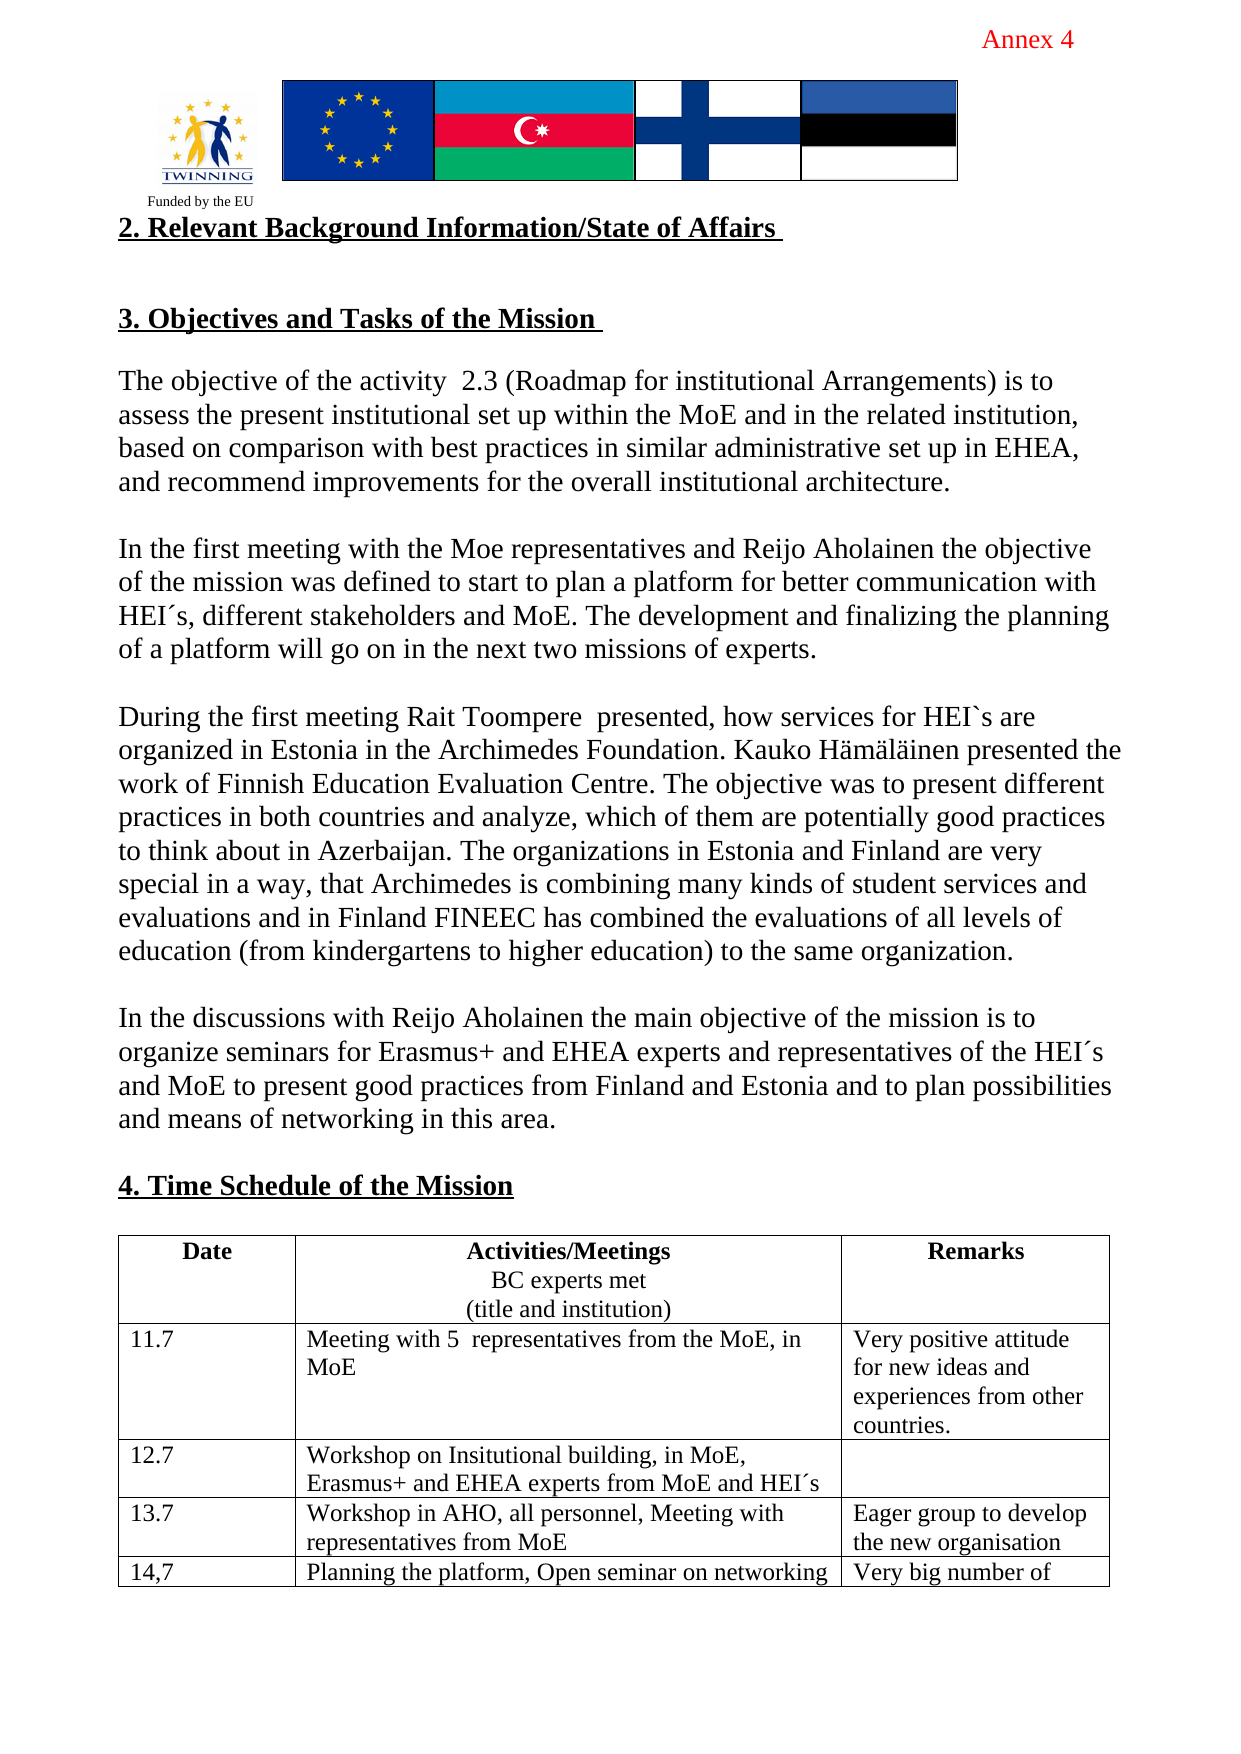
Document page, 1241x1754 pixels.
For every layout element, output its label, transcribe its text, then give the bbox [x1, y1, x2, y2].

table_header Activities/Meetings BC experts met (title and institution) [296, 1236, 841, 1323]
table_cell Workshop on Insitutional building, in MoE, Erasmus+ and EHEA experts from MoE and HEI´s [296, 1440, 841, 1497]
picture [435, 114, 634, 180]
table_cell Eager group to develop the new organisation [842, 1498, 1109, 1556]
picture [283, 81, 433, 180]
table_header Date [119, 1236, 295, 1323]
table_cell 13.7 [119, 1498, 295, 1556]
table_cell Planning the platform, Open seminar on networking [296, 1557, 841, 1586]
text In the first meeting with the Moe representatives and Reijo Aholainen the objective of the mission was defined to start to plan a platform for better communication with HEI´s, different stakeholders and MoE. The development and finalizing the planning of a platform will go on in the next two missions of experts. [118, 531, 1122, 665]
table_header Remarks [842, 1236, 1109, 1323]
table_cell Meeting with 5 representatives from the MoE, in MoE [296, 1324, 841, 1439]
table_cell Very positive attitude for new ideas and experiences from other countries. [842, 1324, 1109, 1439]
text 4. Time Schedule of the Mission [118, 1168, 1122, 1202]
text The objective of the activity 2.3 (Roadmap for institutional Arrangements) is to assess the present institutional set up within the MoE and in the related institution, based on comparison with best practices in similar administrative set up in EHEA, and recommend improvements for the overall institutional architecture. [118, 363, 1122, 497]
picture [151, 81, 265, 196]
table_cell Very big number of high level participants, about 50 persons [842, 1557, 1109, 1586]
table_cell Workshop in AHO, all personnel, Meeting with representatives from MoE [296, 1498, 841, 1556]
table_cell 11.7 [119, 1324, 295, 1439]
text 2. Relevant Background Information/State of Affairs [118, 210, 1122, 243]
table_cell 14,7 [119, 1557, 295, 1586]
text During the first meeting Rait Toompere presented, how services for HEI`s are organized in Estonia in the Archimedes Foundation. Kauko Hämäläinen presented the work of Finnish Education Evaluation Centre. The objective was to present different practices in both countries and analyze, which of them are potentially good practices to think about in Azerbaijan. The organizations in Estonia and Finland are very special in a way, that Archimedes is combining many kinds of student services and evaluations and in Finland FINEEC has combined the evaluations of all levels of education (from kindergartens to higher education) to the same organization. [118, 699, 1122, 967]
table_cell 12.7 [119, 1440, 295, 1497]
table_cell [842, 1440, 1109, 1497]
picture [636, 81, 800, 180]
picture [802, 81, 957, 180]
text In the discussions with Reijo Aholainen the main objective of the mission is to organize seminars for Erasmus+ and EHEA experts and representatives of the HEI´s and MoE to present good practices from Finland and Estonia and to plan possibilities and means of networking in this area. [118, 1001, 1122, 1135]
text 3. Objectives and Tasks of the Mission [118, 301, 1122, 334]
